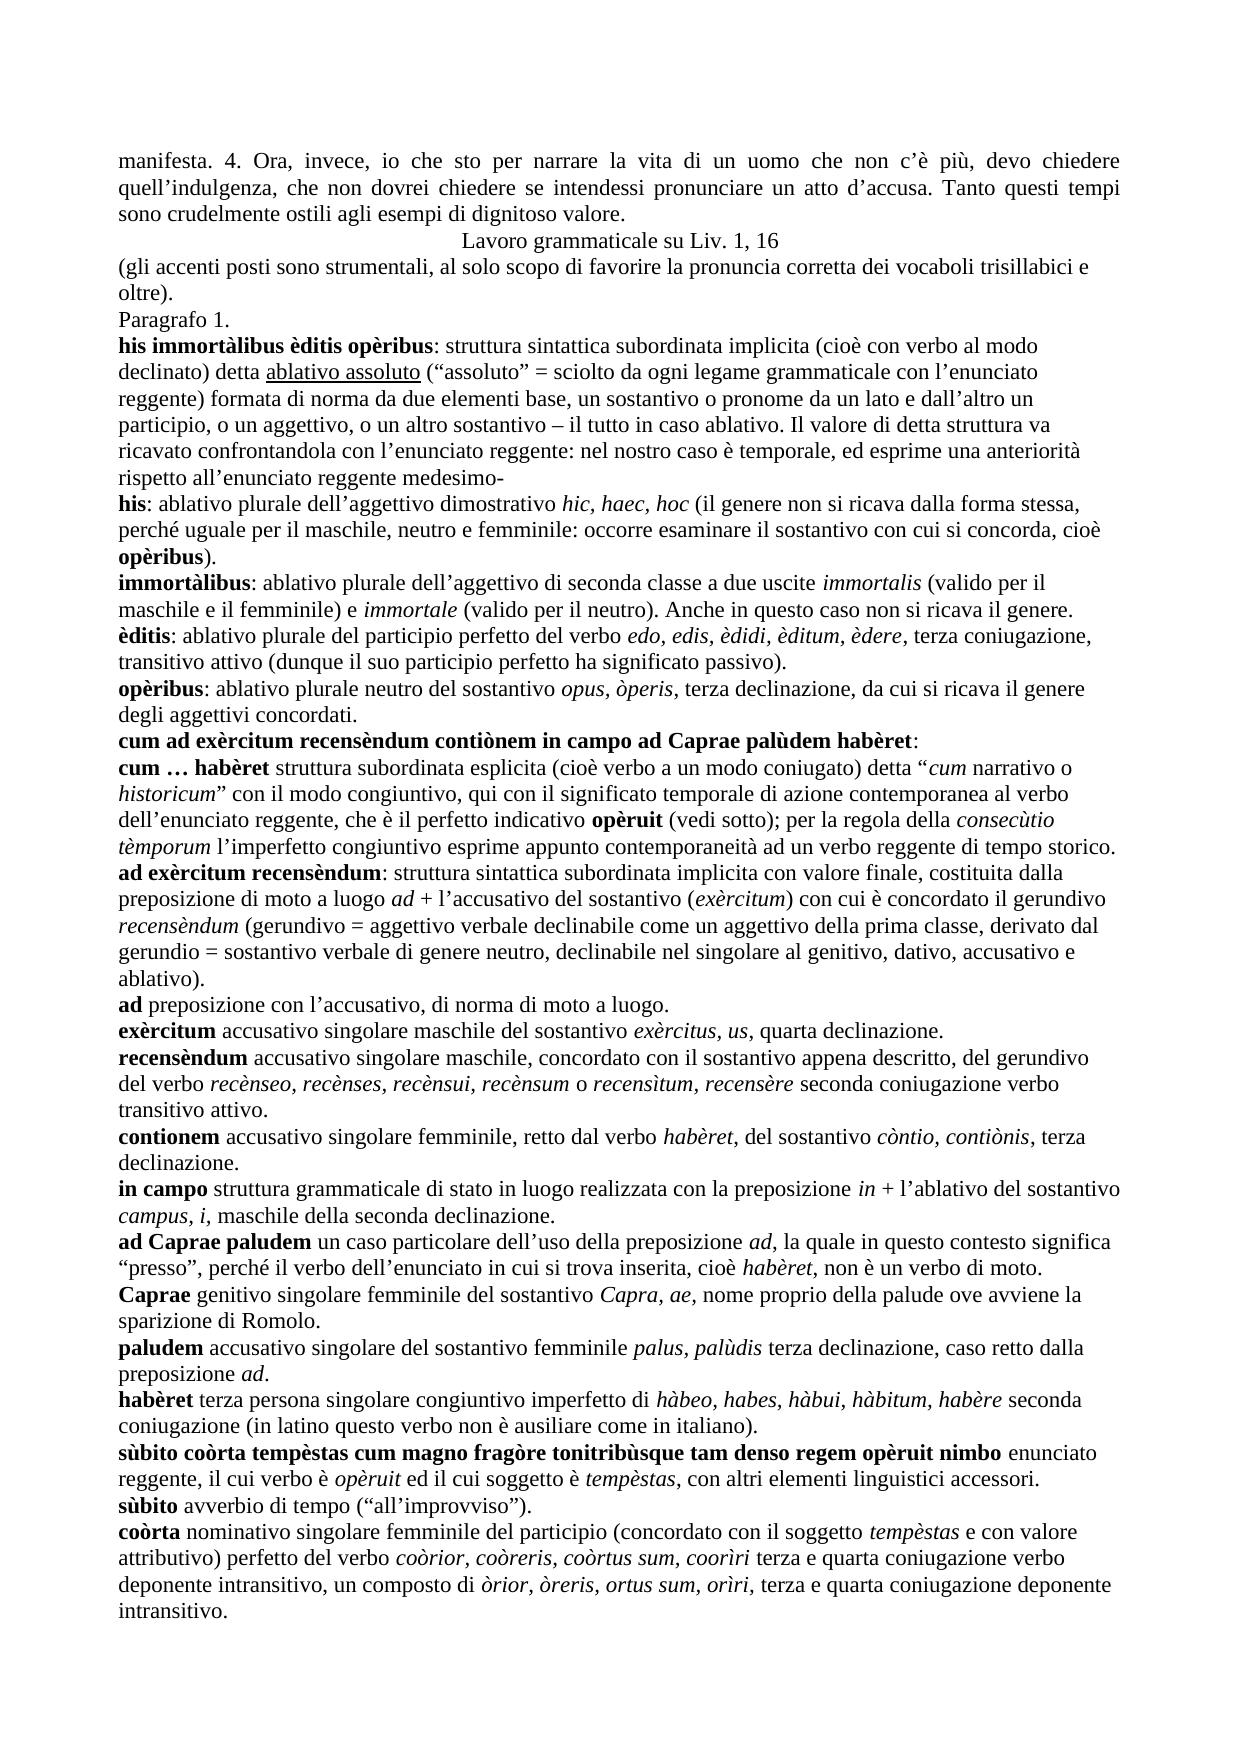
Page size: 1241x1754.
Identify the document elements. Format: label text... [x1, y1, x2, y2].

text sùbito coòrta tempèstas cum magno fragòre tonitribùsque tam denso regem opèruit nimbo enunciato reggente, il cui verbo è opèruit ed il cui soggetto è tempèstas, con altri elementi linguistici accessori. [118, 1439, 1122, 1492]
text Paragrafo 1. [118, 306, 1122, 332]
text Lavoro grammaticale su Liv. 1, 16 [118, 227, 1122, 253]
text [118, 148, 1122, 227]
text Caprae genitivo singolare femminile del sostantivo Capra, ae, nome proprio della palude ove avviene la sparizione di Romolo. [118, 1281, 1122, 1333]
text opèribus: ablativo plurale neutro del sostantivo opus, òperis, terza declinazione, da cui si ricava il genere degli aggettivi concordati. [118, 675, 1122, 727]
text recensèndum accusativo singolare maschile, concordato con il sostantivo appena descritto, del gerundivo del verbo recènseo, recènses, recènsui, recènsum o recensìtum, recensère seconda coniugazione verbo transitivo attivo. [118, 1044, 1122, 1123]
text ad preposizione con l’accusativo, di norma di moto a luogo. [118, 991, 1122, 1017]
text ad Caprae paludem un caso particolare dell’uso della preposizione ad, la quale in questo contesto significa “presso”, perché il verbo dell’enunciato in cui si trova inserita, cioè habèret, non è un verbo di moto. [118, 1228, 1122, 1281]
text cum ad exèrcitum recensèndum contiònem in campo ad Caprae palùdem habèret: [118, 727, 1122, 754]
text in campo struttura grammaticale di stato in luogo realizzata con la preposizione in + l’ablativo del sostantivo campus, i, maschile della seconda declinazione. [118, 1175, 1122, 1228]
text paludem accusativo singolare del sostantivo femminile palus, palùdis terza declinazione, caso retto dalla preposizione ad. [118, 1333, 1122, 1386]
text immortàlibus: ablativo plurale dell’aggettivo di seconda classe a due uscite immortalis (valido per il maschile e il femminile) e immortale (valido per il neutro). Anche in questo caso non si ricava il genere. [118, 569, 1122, 622]
text exèrcitum accusativo singolare maschile del sostantivo exèrcitus, us, quarta declinazione. [118, 1017, 1122, 1044]
text èditis: ablativo plurale del participio perfetto del verbo edo, edis, èdidi, èditum, èdere, terza coniugazione, transitivo attivo (dunque il suo participio perfetto ha significato passivo). [118, 622, 1122, 675]
text contionem accusativo singolare femminile, retto dal verbo habèret, del sostantivo còntio, contiònis, terza declinazione. [118, 1123, 1122, 1175]
text sùbito avverbio di tempo (“all’improvviso”). [118, 1492, 1122, 1518]
text coòrta nominativo singolare femminile del participio (concordato con il soggetto tempèstas e con valore attributivo) perfetto del verbo coòrior, coòreris, coòrtus sum, coorìri terza e quarta coniugazione verbo deponente intransitivo, un composto di òrior, òreris, ortus sum, orìri, terza e quarta coniugazione deponente intransitivo. [118, 1518, 1122, 1623]
text cum … habèret struttura subordinata esplicita (cioè verbo a un modo coniugato) detta “cum narrativo o historicum” con il modo congiuntivo, qui con il significato temporale di azione contemporanea al verbo dell’enunciato reggente, che è il perfetto indicativo opèruit (vedi sotto); per la regola della consecùtio tèmporum l’imperfetto congiuntivo esprime appunto contemporaneità ad un verbo reggente di tempo storico. [118, 754, 1122, 859]
text his immortàlibus èditis opèribus: struttura sintattica subordinata implicita (cioè con verbo al modo declinato) detta ablativo assoluto (“assoluto” = sciolto da ogni legame grammaticale con l’enunciato reggente) formata di norma da due elementi base, un sostantivo o pronome da un lato e dall’altro un participio, o un aggettivo, o un altro sostantivo – il tutto in caso ablativo. Il valore di detta struttura va ricavato confrontandola con l’enunciato reggente: nel nostro caso è temporale, ed esprime una anteriorità rispetto all’enunciato reggente medesimo- [118, 332, 1122, 490]
text (gli accenti posti sono strumentali, al solo scopo di favorire la pronuncia corretta dei vocaboli trisillabici e oltre). [118, 253, 1122, 306]
text his: ablativo plurale dell’aggettivo dimostrativo hic, haec, hoc (il genere non si ricava dalla forma stessa, perché uguale per il maschile, neutro e femminile: occorre esaminare il sostantivo con cui si concorda, cioè opèribus). [118, 490, 1122, 569]
text habèret terza persona singolare congiuntivo imperfetto di hàbeo, habes, hàbui, hàbitum, habère seconda coniugazione (in latino questo verbo non è ausiliare come in italiano). [118, 1386, 1122, 1439]
text ad exèrcitum recensèndum: struttura sintattica subordinata implicita con valore finale, costituita dalla preposizione di moto a luogo ad + l’accusativo del sostantivo (exèrcitum) con cui è concordato il gerundivo recensèndum (gerundivo = aggettivo verbale declinabile come un aggettivo della prima classe, derivato dal gerundio = sostantivo verbale di genere neutro, declinabile nel singolare al genitivo, dativo, accusativo e ablativo). [118, 859, 1122, 991]
